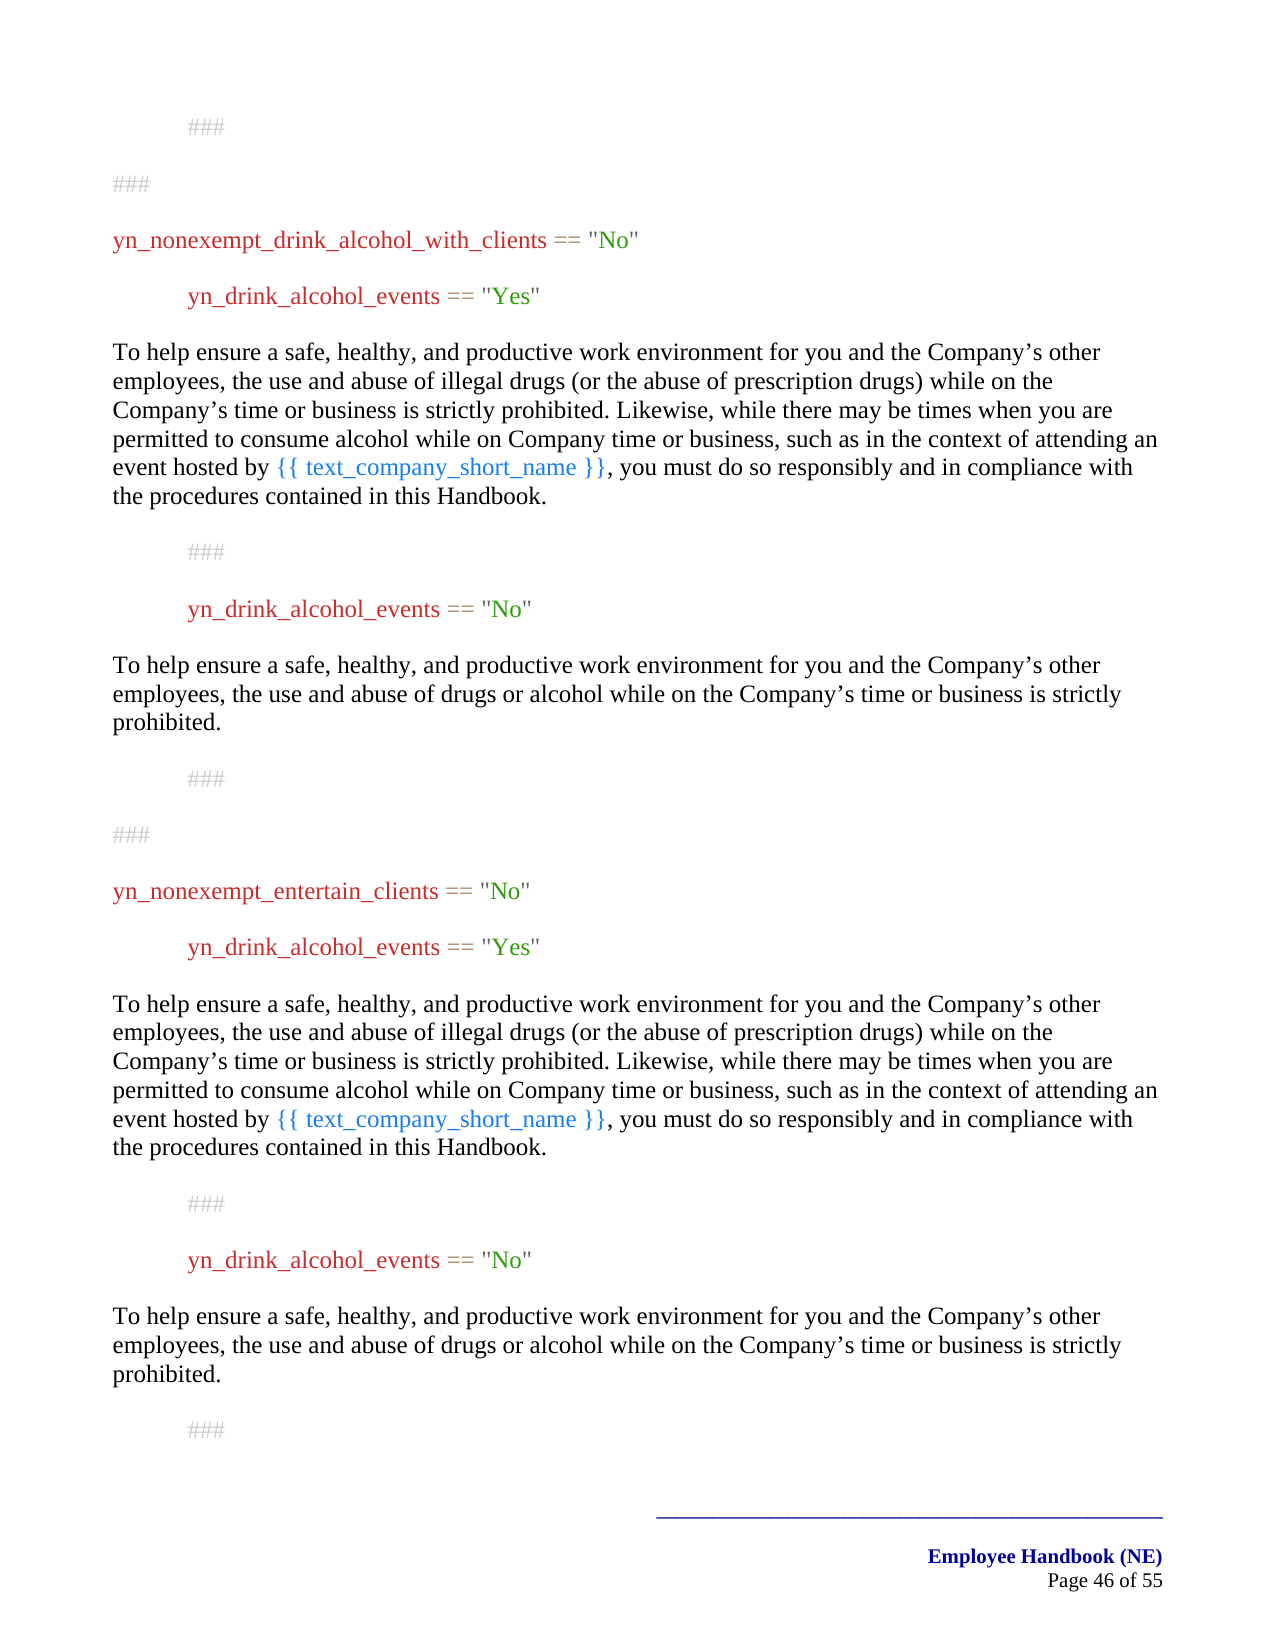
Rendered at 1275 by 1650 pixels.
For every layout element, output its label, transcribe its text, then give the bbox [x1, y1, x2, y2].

text To help ensure a safe, healthy, and productive work environment for you and the Company’s other employees, the use and abuse of drugs or alcohol while on the Company’s time or business is strictly prohibited. [112, 1301, 1162, 1387]
text To help ensure a safe, healthy, and productive work environment for you and the Company’s other employees, the use and abuse of drugs or alcohol while on the Company’s time or business is strictly prohibited. [112, 650, 1162, 736]
text To help ensure a safe, healthy, and productive work environment for you and the Company’s other employees, the use and abuse of illegal drugs (or the abuse of prescription drugs) while on the Company’s time or business is strictly prohibited. Likewise, while there may be times when you are permitted to consume alcohol while on Company time or business, such as in the context of attending an event hosted by , you must do so responsibly and in compliance with the procedures contained in this Handbook. [112, 337, 1162, 510]
text To help ensure a safe, healthy, and productive work environment for you and the Company’s other employees, the use and abuse of illegal drugs (or the abuse of prescription drugs) while on the Company’s time or business is strictly prohibited. Likewise, while there may be times when you are permitted to consume alcohol while on Company time or business, such as in the context of attending an event hosted by , you must do so responsibly and in compliance with the procedures contained in this Handbook. [112, 989, 1162, 1161]
